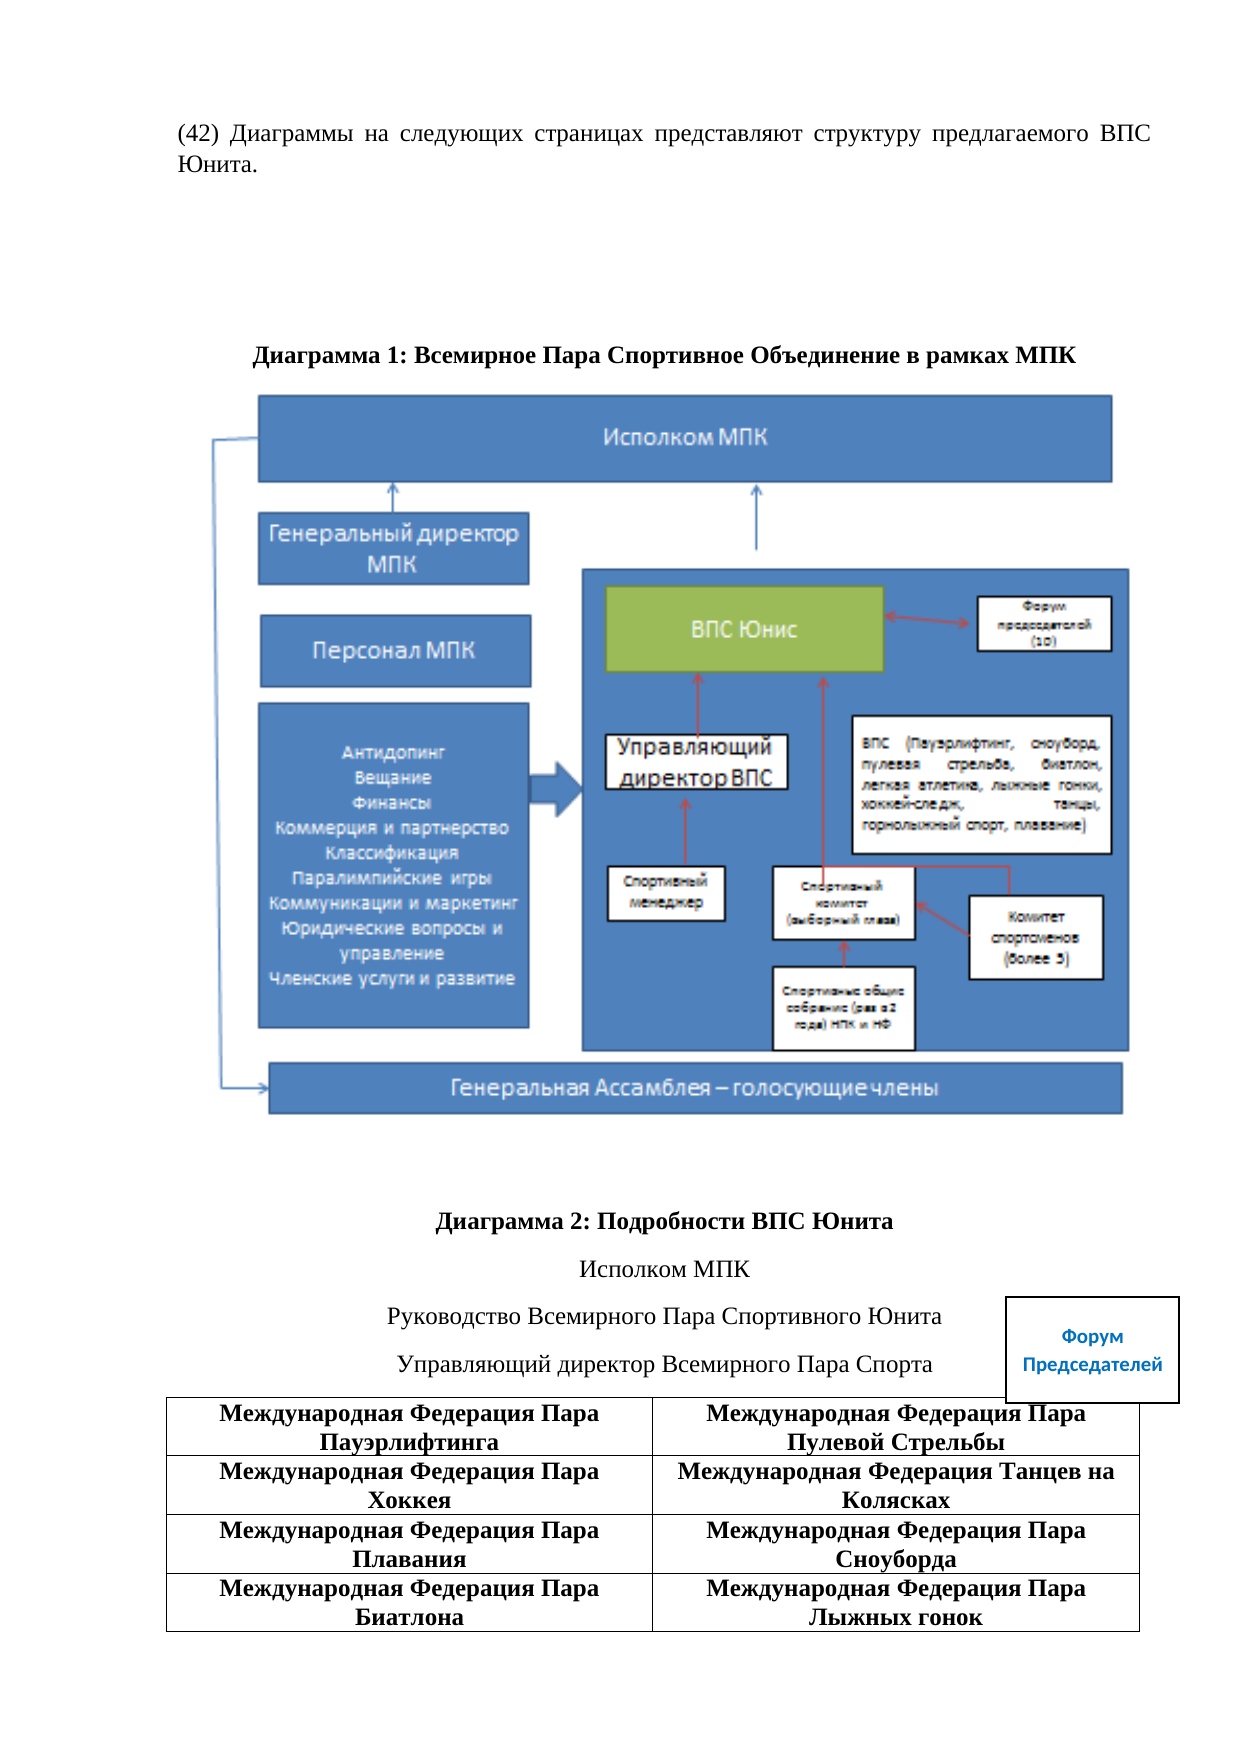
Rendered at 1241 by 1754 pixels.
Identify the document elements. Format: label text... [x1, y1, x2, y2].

table_cell Международная Федерация Пара Сноуборда [653, 1515, 1139, 1572]
table_header Международная Федерация Пара Пауэрлифтинга [167, 1398, 652, 1455]
text Руководство Всемирного Пара Спортивного Юнита [177, 1301, 1005, 1330]
text Диаграмма 1: Всемирное Пара Спортивное Объединение в рамках МПК [177, 340, 1152, 369]
table_cell Международная Федерация Пара Биатлона [167, 1574, 652, 1631]
table_header Международная Федерация Пара Пулевой Стрельбы [653, 1398, 1139, 1455]
text (42) Диаграммы на следующих страницах представляют структуру предлагаемого ВПС Юнита. [177, 118, 1152, 178]
table_cell Международная Федерация Пара Хоккея [167, 1456, 652, 1514]
text Управляющий директор Всемирного Пара Спорта [177, 1349, 1005, 1378]
picture [177, 387, 1180, 1140]
table_cell Международная Федерация Танцев на Колясках [653, 1456, 1139, 1514]
text Диаграмма 2: Подробности ВПС Юнита [177, 1206, 1152, 1235]
table_cell Международная Федерация Пара Плавания [167, 1515, 652, 1572]
table_cell Международная Федерация Пара Лыжных гонок [653, 1574, 1139, 1631]
text Исполком МПК [177, 1254, 1152, 1282]
